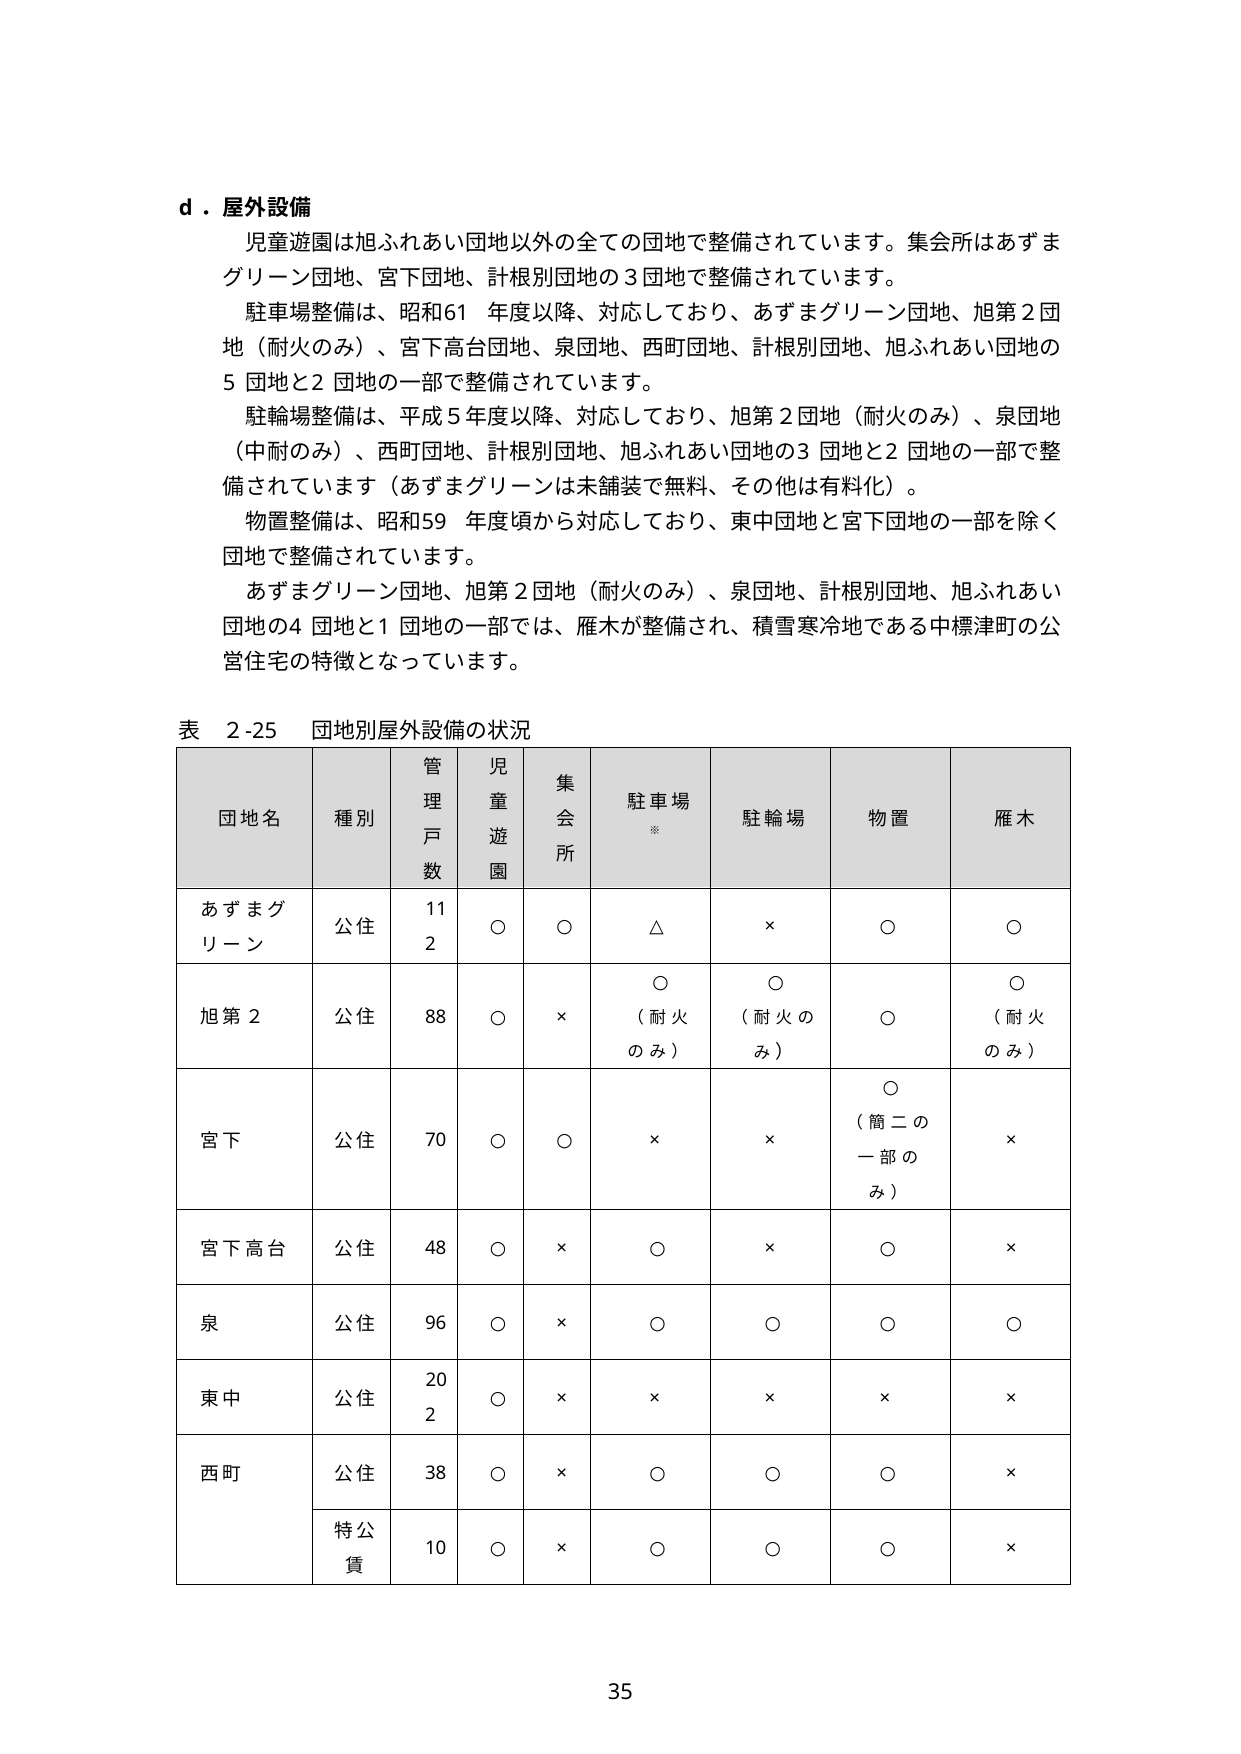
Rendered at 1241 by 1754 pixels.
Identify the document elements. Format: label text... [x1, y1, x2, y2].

text 児童遊園は旭ふれあい団地以外の全ての団地で整備されています。集会所はあずまグリーン団地、宮下団地、計根別団地の３団地で整備されています。 [201, 223, 1062, 293]
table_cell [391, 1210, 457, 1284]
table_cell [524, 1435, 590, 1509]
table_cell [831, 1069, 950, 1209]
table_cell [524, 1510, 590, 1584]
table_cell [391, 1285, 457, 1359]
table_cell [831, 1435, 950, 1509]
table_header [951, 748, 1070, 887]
text 駐車場整備は、昭和61年度以降、対応しており、あずまグリーン団地、旭第２団地（耐火のみ）、宮下高台団地、泉団地、西町団地、計根別団地、旭ふれあい団地の5団地と2団地の一部で整備されています。 [201, 293, 1062, 398]
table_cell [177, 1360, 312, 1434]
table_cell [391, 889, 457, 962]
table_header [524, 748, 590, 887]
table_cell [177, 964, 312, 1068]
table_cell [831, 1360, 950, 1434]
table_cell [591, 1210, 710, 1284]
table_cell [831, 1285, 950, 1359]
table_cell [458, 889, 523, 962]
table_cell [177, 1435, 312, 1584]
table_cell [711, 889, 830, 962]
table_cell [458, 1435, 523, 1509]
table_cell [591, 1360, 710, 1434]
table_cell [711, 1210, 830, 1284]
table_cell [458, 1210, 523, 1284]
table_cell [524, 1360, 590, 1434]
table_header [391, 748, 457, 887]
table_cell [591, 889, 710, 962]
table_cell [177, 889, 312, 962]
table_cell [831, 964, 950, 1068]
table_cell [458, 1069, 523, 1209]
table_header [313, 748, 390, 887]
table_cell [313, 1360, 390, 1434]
text 表 ２-25 団地別屋外設備の状況 [178, 712, 1062, 747]
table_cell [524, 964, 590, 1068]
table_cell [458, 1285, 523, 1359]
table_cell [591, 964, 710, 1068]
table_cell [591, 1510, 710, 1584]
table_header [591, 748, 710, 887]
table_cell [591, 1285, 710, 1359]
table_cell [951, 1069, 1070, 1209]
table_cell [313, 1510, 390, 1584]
subtitle 屋外設備 [178, 188, 1062, 223]
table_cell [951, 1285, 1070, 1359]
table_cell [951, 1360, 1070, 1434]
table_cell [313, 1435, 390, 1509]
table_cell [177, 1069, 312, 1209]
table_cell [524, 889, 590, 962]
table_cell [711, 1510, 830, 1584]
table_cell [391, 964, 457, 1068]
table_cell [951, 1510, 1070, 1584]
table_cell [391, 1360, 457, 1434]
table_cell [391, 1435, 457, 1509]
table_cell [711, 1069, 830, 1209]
text あずまグリーン団地、旭第２団地（耐火のみ）、泉団地、計根別団地、旭ふれあい団地の4団地と1団地の一部では、雁木が整備され、積雪寒冷地である中標津町の公営住宅の特徴となっています。 [201, 572, 1062, 677]
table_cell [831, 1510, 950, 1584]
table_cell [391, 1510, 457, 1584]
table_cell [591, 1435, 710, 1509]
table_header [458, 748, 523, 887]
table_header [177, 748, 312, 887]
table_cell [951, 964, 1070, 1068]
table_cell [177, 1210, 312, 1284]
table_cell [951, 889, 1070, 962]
text 物置整備は、昭和59年度頃から対応しており、東中団地と宮下団地の一部を除く団地で整備されています。 [201, 502, 1062, 572]
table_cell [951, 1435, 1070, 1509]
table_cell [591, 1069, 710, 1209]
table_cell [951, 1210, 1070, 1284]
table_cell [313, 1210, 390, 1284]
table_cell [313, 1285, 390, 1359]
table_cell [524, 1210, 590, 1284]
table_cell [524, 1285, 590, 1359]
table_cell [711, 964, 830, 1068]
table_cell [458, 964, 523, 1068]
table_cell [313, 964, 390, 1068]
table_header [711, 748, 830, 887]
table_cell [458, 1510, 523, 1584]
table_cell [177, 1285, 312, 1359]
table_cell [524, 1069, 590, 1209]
text 駐輪場整備は、平成５年度以降、対応しており、旭第２団地（耐火のみ）、泉団地（中耐のみ）、西町団地、計根別団地、旭ふれあい団地の3団地と2団地の一部で整備されています（あずまグリーンは未舗装で無料、その他は有料化）。 [201, 398, 1062, 502]
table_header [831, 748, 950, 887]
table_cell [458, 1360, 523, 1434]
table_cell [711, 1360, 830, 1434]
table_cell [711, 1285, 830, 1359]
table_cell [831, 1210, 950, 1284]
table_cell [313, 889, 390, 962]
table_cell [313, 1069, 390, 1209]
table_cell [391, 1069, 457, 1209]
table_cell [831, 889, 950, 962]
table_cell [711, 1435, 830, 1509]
